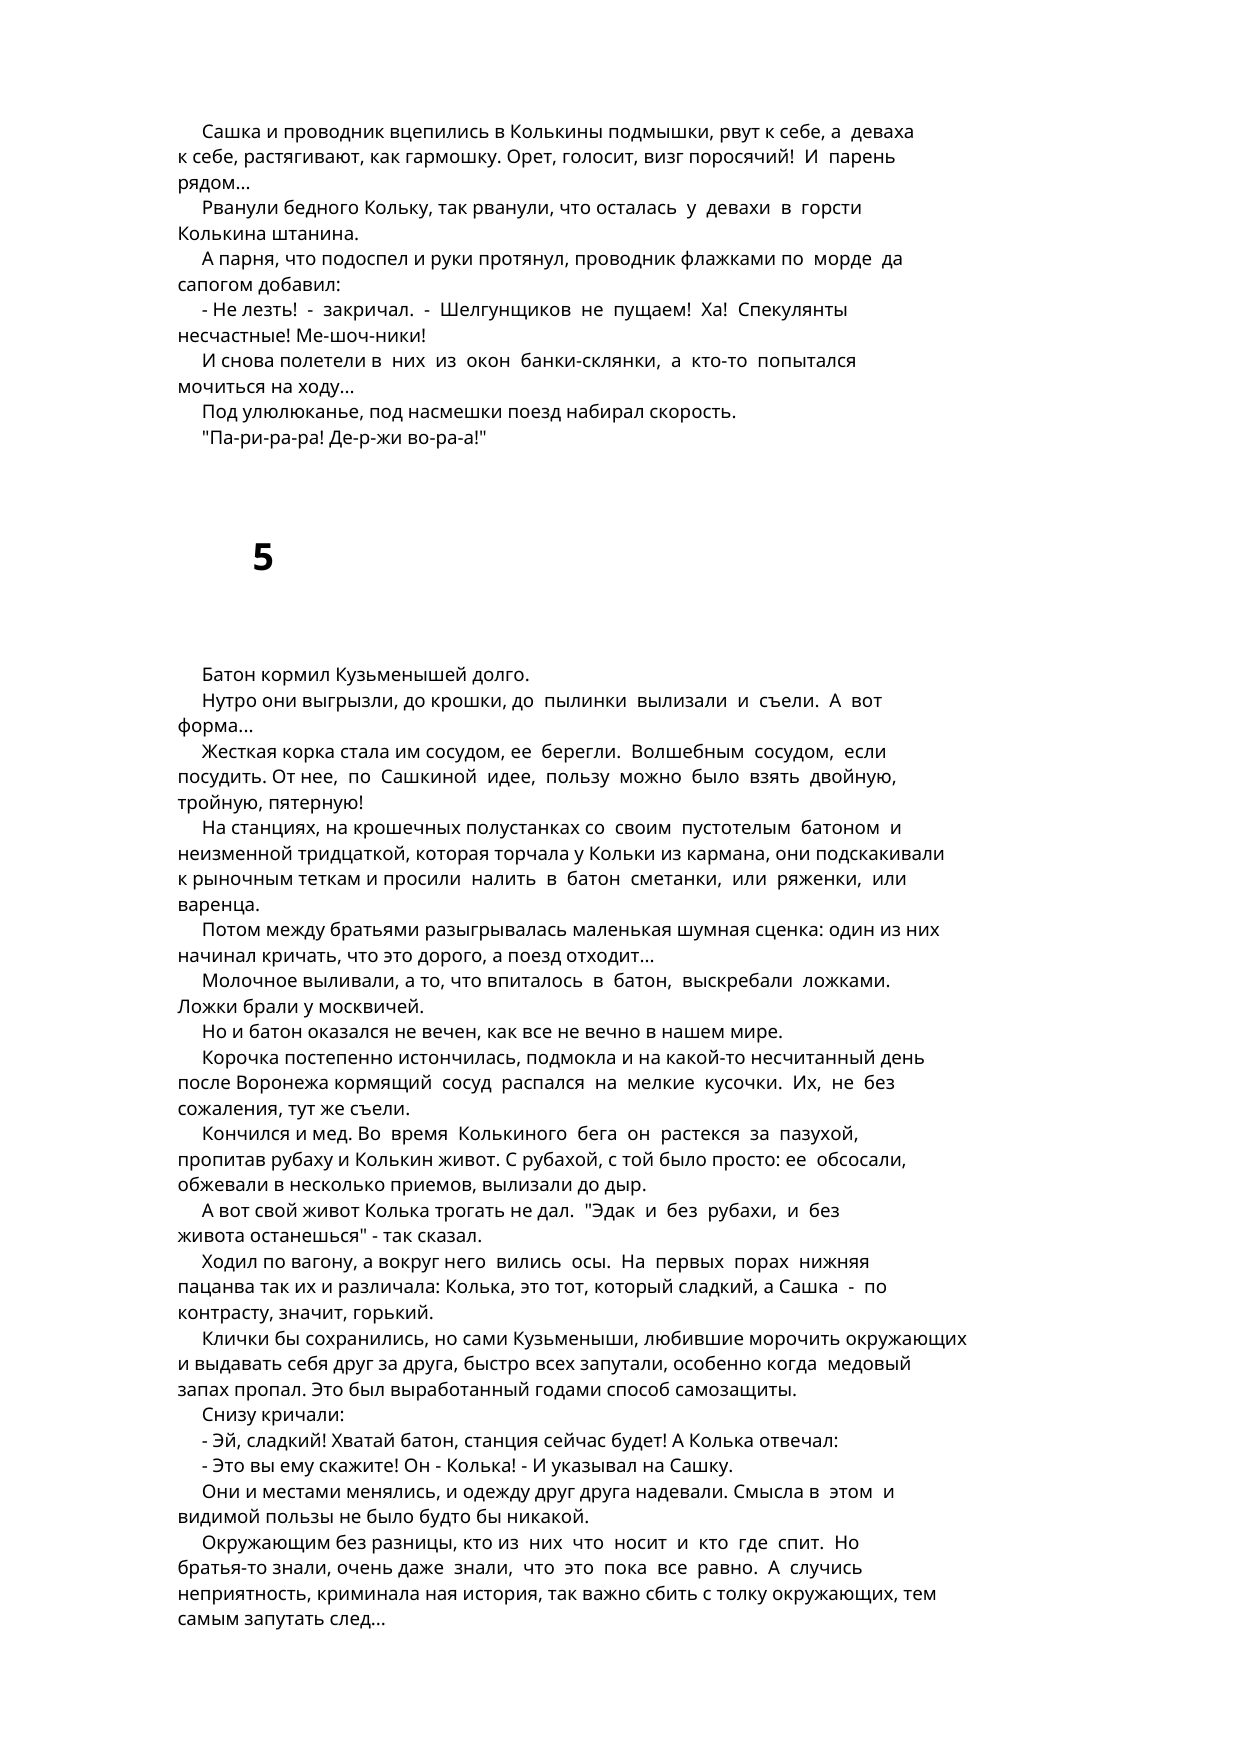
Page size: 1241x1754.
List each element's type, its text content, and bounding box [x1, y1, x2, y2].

text - Это вы ему скажите! Он - Колька! - И указывал на Сашку. [177, 1452, 1152, 1478]
text несчастные! Ме-шоч-ники! [177, 322, 1152, 348]
text Снизу кричали: [177, 1401, 1152, 1427]
text к рыночным теткам и просили налить в батон сметанки, или ряженки, или [177, 866, 1152, 891]
text после Воронежа кормящий сосуд распался на мелкие кусочки. Их, не без [177, 1070, 1152, 1095]
text начинал кричать, что это дорого, а поезд отходит... [177, 942, 1152, 968]
text видимой пользы не было будто бы никакой. [177, 1503, 1152, 1529]
text - Не лезть! - закричал. - Шелгунщиков не пущаем! Ха! Спекулянты [177, 297, 1152, 322]
text 5 [252, 530, 1152, 581]
text Кончился и мед. Во время Колькиного бега он растекся за пазухой, [177, 1121, 1152, 1146]
text тройную, пятерную! [177, 789, 1152, 814]
text неизменной тридцаткой, которая торчала у Кольки из кармана, они подскакивали [177, 840, 1152, 866]
text На станциях, на крошечных полустанках со своим пустотелым батоном и [177, 814, 1152, 840]
text контрасту, значит, горький. [177, 1299, 1152, 1325]
text самым запутать след... [177, 1606, 1152, 1631]
text Молочное выливали, а то, что впиталось в батон, выскребали ложками. [177, 968, 1152, 993]
text мочиться на ходу... [177, 373, 1152, 399]
text Нутро они выгрызли, до крошки, до пылинки вылизали и съели. А вот [177, 687, 1152, 712]
text форма... [177, 712, 1152, 738]
text А парня, что подоспел и руки протянул, проводник флажками по морде да [177, 246, 1152, 271]
text пацанва так их и различала: Колька, это тот, который сладкий, а Сашка - по [177, 1274, 1152, 1299]
text Колькина штанина. [177, 220, 1152, 246]
text Под улюлюканье, под насмешки поезд набирал скорость. [177, 399, 1152, 424]
text неприятность, криминала ная история, так важно сбить с толку окружающих, тем [177, 1580, 1152, 1606]
text Клички бы сохранились, но сами Кузьменыши, любившие морочить окружающих [177, 1325, 1152, 1350]
text Корочка постепенно истончилась, подмокла и на какой-то несчитанный день [177, 1044, 1152, 1070]
text сожаления, тут же съели. [177, 1095, 1152, 1121]
text варенца. [177, 891, 1152, 917]
text Они и местами менялись, и одежду друг друга надевали. Смысла в этом и [177, 1478, 1152, 1503]
text к себе, растягивают, как гармошку. Орет, голосит, визг поросячий! И парень [177, 144, 1152, 169]
text посудить. От нее, по Сашкиной идее, пользу можно было взять двойную, [177, 763, 1152, 789]
text Ходил по вагону, а вокруг него вились осы. На первых порах нижняя [177, 1248, 1152, 1274]
text и выдавать себя друг за друга, быстро всех запутали, особенно когда медовый [177, 1350, 1152, 1376]
text братья-то знали, очень даже знали, что это пока все равно. А случись [177, 1554, 1152, 1580]
text - Эй, сладкий! Хватай батон, станция сейчас будет! А Колька отвечал: [177, 1427, 1152, 1452]
text сапогом добавил: [177, 271, 1152, 297]
text Потом между братьями разыгрывалась маленькая шумная сценка: один из них [177, 917, 1152, 942]
text обжевали в несколько приемов, вылизали до дыр. [177, 1172, 1152, 1197]
text "Па-ри-ра-ра! Де-р-жи во-ра-а!" [177, 424, 1152, 450]
text рядом... [177, 169, 1152, 195]
text Окружающим без разницы, кто из них что носит и кто где спит. Но [177, 1529, 1152, 1554]
text И снова полетели в них из окон банки-склянки, а кто-то попытался [177, 348, 1152, 373]
text Но и батон оказался не вечен, как все не вечно в нашем мире. [177, 1019, 1152, 1044]
text Батон кормил Кузьменышей долго. [177, 661, 1152, 687]
text А вот свой живот Колька трогать не дал. "Эдак и без рубахи, и без [177, 1197, 1152, 1223]
text Ложки брали у москвичей. [177, 993, 1152, 1019]
text Сашка и проводник вцепились в Колькины подмышки, рвут к себе, а деваха [177, 118, 1152, 144]
text Жесткая корка стала им сосудом, ее берегли. Волшебным сосудом, если [177, 738, 1152, 763]
text живота останешься" - так сказал. [177, 1223, 1152, 1248]
text запах пропал. Это был выработанный годами способ самозащиты. [177, 1376, 1152, 1401]
text Рванули бедного Кольку, так рванули, что осталась у девахи в горсти [177, 195, 1152, 220]
text пропитав рубаху и Колькин живот. С рубахой, с той было просто: ее обсосали, [177, 1146, 1152, 1172]
